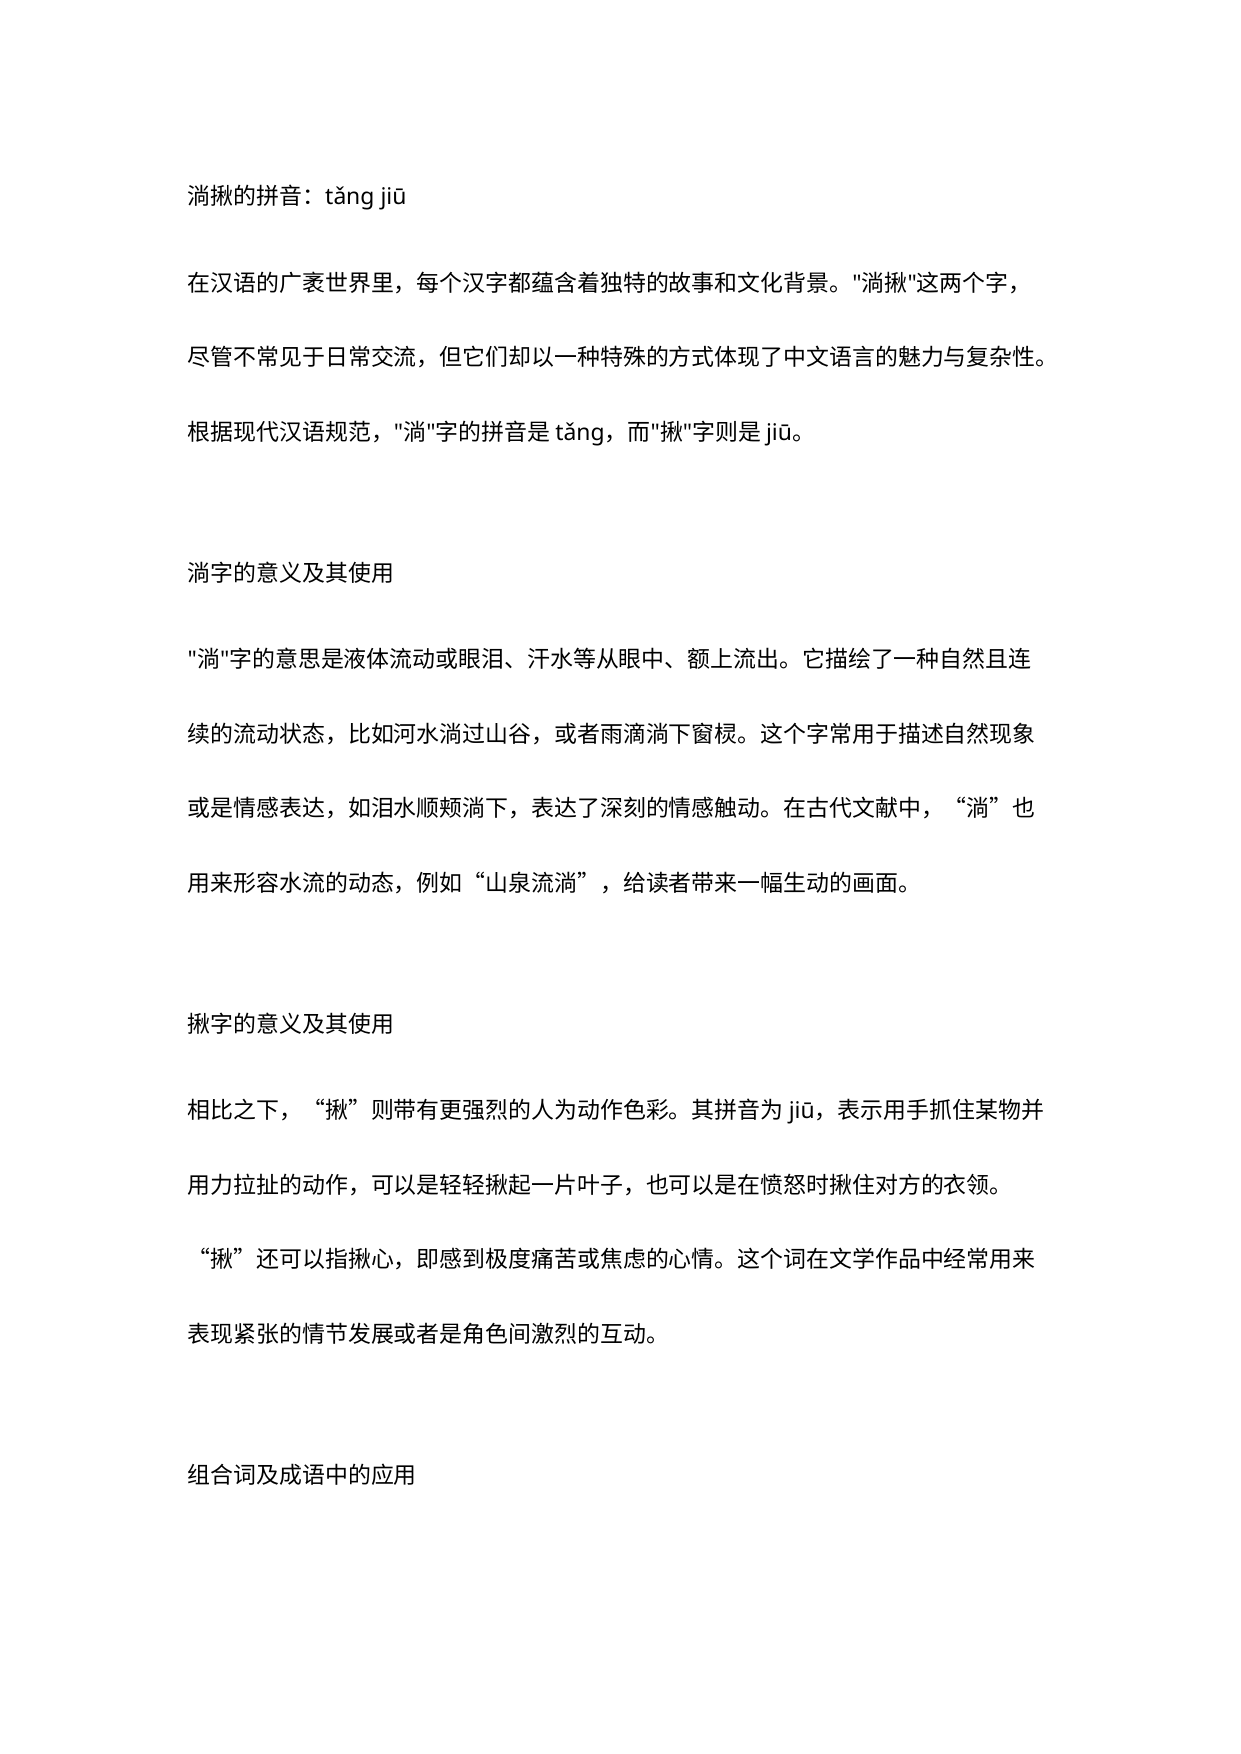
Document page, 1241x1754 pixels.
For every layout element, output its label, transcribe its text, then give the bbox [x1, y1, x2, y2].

text "淌"字的意思是液体流动或眼泪、汗水等从眼中、额上流出。它描绘了一种自然且连续的流动状态，比如河水淌过山谷，或者雨滴淌下窗棂。这个字常用于描述自然现象或是情感表达，如泪水顺颊淌下，表达了深刻的情感触动。在古代文献中，“淌”也用来形容水流的动态，例如“山泉流淌”，给读者带来一幅生动的画面。 [187, 625, 1053, 914]
text 淌揪的拼音：tǎng jiū [187, 162, 1053, 227]
text 组合词及成语中的应用 [187, 1441, 1053, 1506]
text 相比之下，“揪”则带有更强烈的人为动作色彩。其拼音为 jiū，表示用手抓住某物并用力拉扯的动作，可以是轻轻揪起一片叶子，也可以是在愤怒时揪住对方的衣领。“揪”还可以指揪心，即感到极度痛苦或焦虑的心情。这个词在文学作品中经常用来表现紧张的情节发展或者是角色间激烈的互动。 [187, 1076, 1053, 1365]
text 揪字的意义及其使用 [187, 989, 1053, 1054]
text 在汉语的广袤世界里，每个汉字都蕴含着独特的故事和文化背景。"淌揪"这两个字，尽管不常见于日常交流，但它们却以一种特殊的方式体现了中文语言的魅力与复杂性。根据现代汉语规范，"淌"字的拼音是 tǎng，而"揪"字则是 jiū。 [187, 249, 1053, 463]
text 淌字的意义及其使用 [187, 538, 1053, 603]
